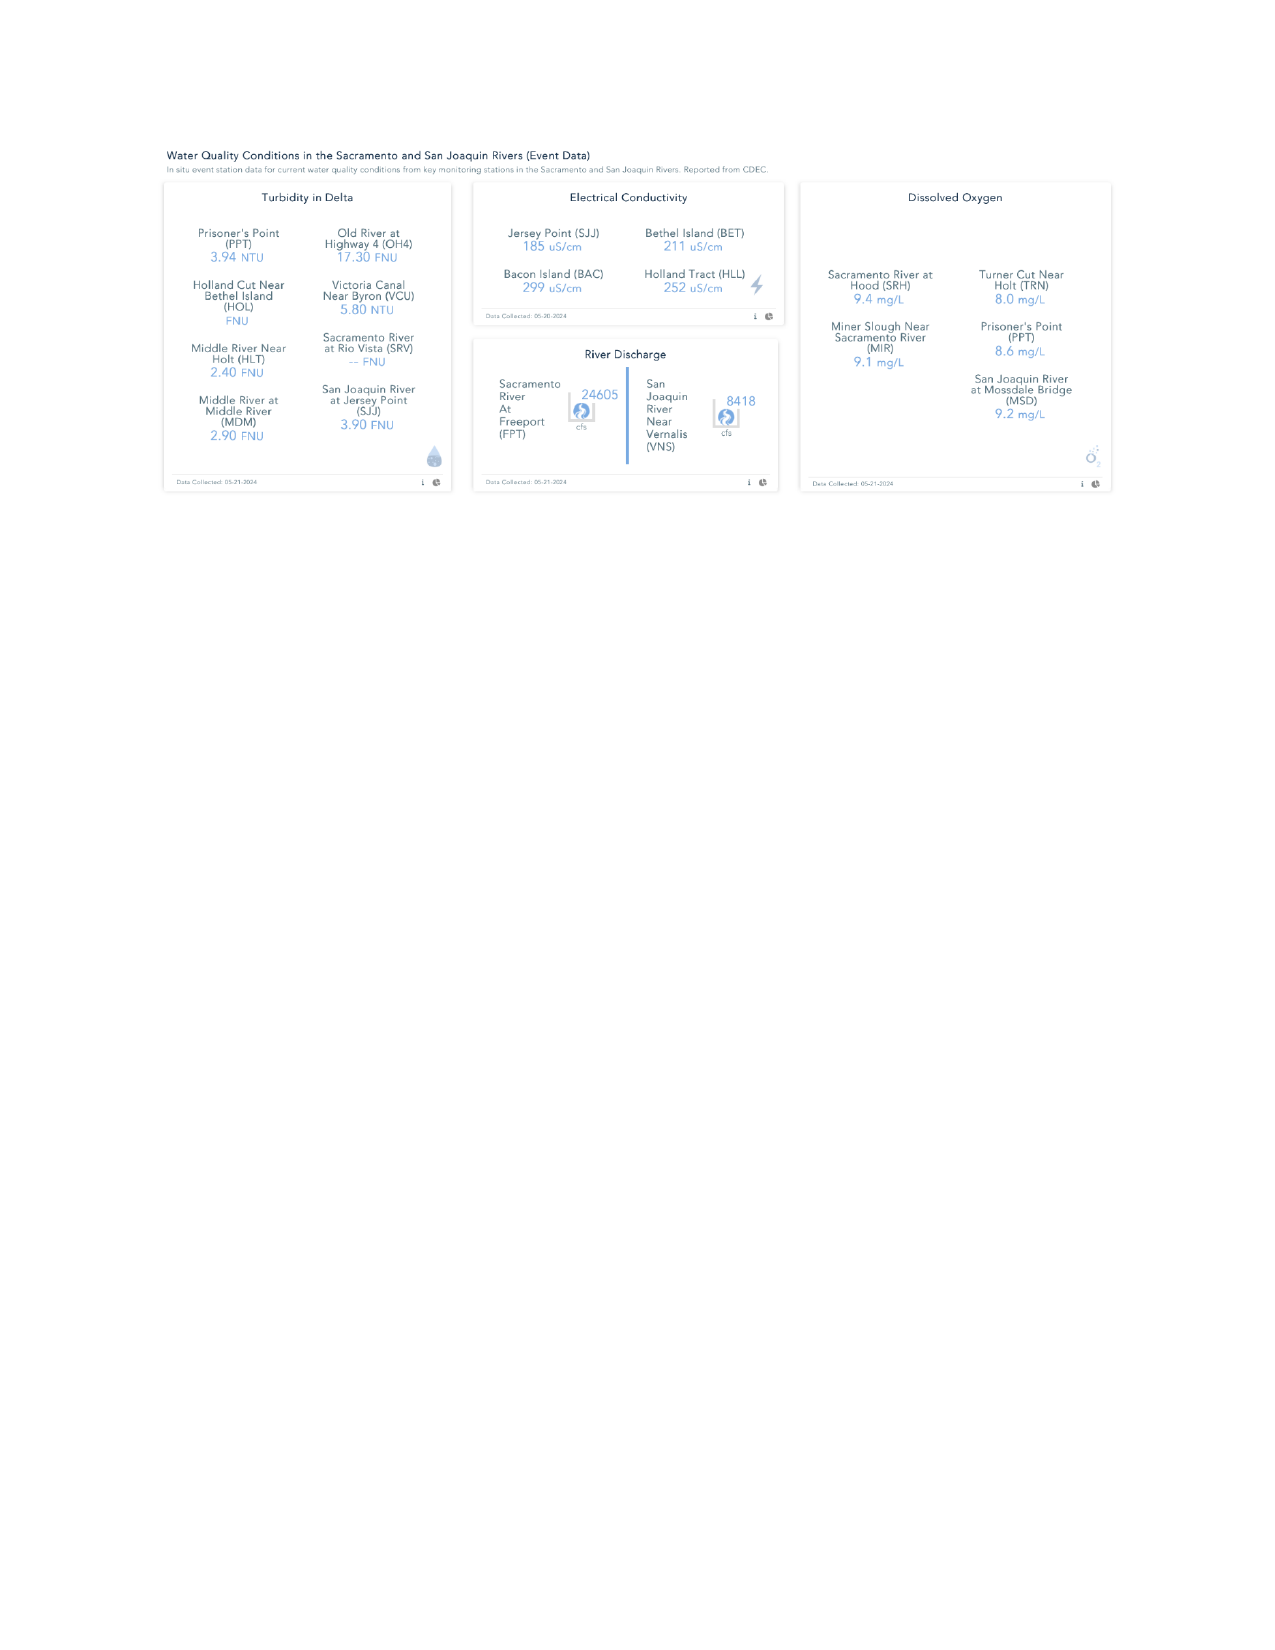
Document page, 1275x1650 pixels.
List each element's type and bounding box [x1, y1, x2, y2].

picture [150, 150, 1124, 503]
